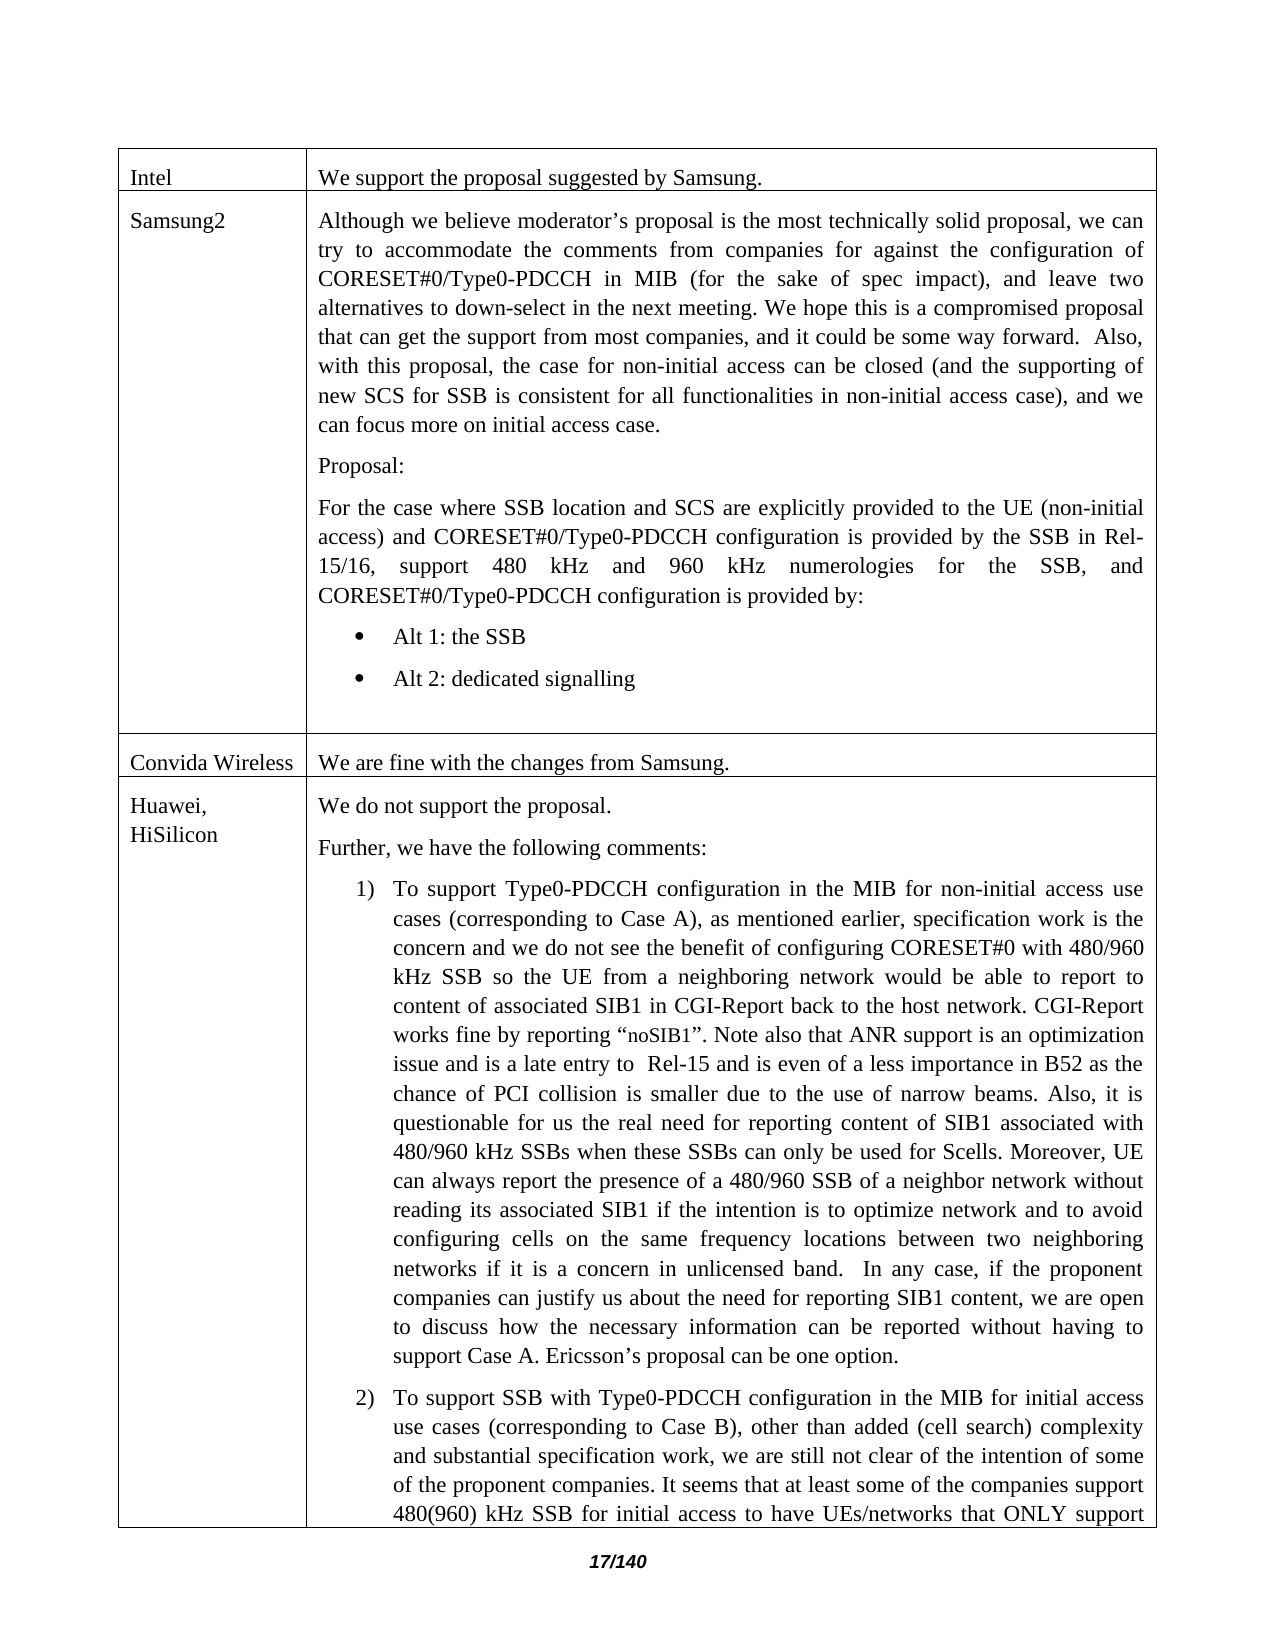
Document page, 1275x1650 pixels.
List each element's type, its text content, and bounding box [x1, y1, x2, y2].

table_cell Samsung2 [119, 191, 306, 733]
table_cell Although we believe moderator’s proposal is the most technically solid proposal, we can try to accommodate the comments from companies for against the configuration of CORESET#0/Type0-PDCCH in MIB (for the sake of spec impact), and leave two alternatives to down-select in the next meeting. We hope this is a compromised proposal that can get the support from most companies, and it could be some way forward. Also, with this proposal, the case for non-initial access can be closed (and the supporting of new SCS for SSB is consistent for all functionalities in non-initial access case), and we can focus more on initial access case. Proposal: For the case where SSB location and SCS are explicitly provided to the UE (non-initial access) and CORESET#0/Type0-PDCCH configuration is provided by the SSB in Rel-15/16, support 480 kHz and 960 kHz numerologies for the SSB, and CORESET#0/Type0-PDCCH configuration is provided by: Alt 1: the SSB Alt 2: dedicated signalling [307, 191, 1156, 733]
table_cell We support the proposal suggested by Samsung. [307, 149, 1156, 190]
table_cell Convida Wireless [119, 734, 306, 776]
table_cell We are fine with the changes from Samsung. [307, 734, 1156, 776]
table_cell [307, 777, 1156, 1527]
table_cell Intel [119, 149, 306, 190]
table_cell Huawei, HiSilicon [119, 777, 306, 1527]
